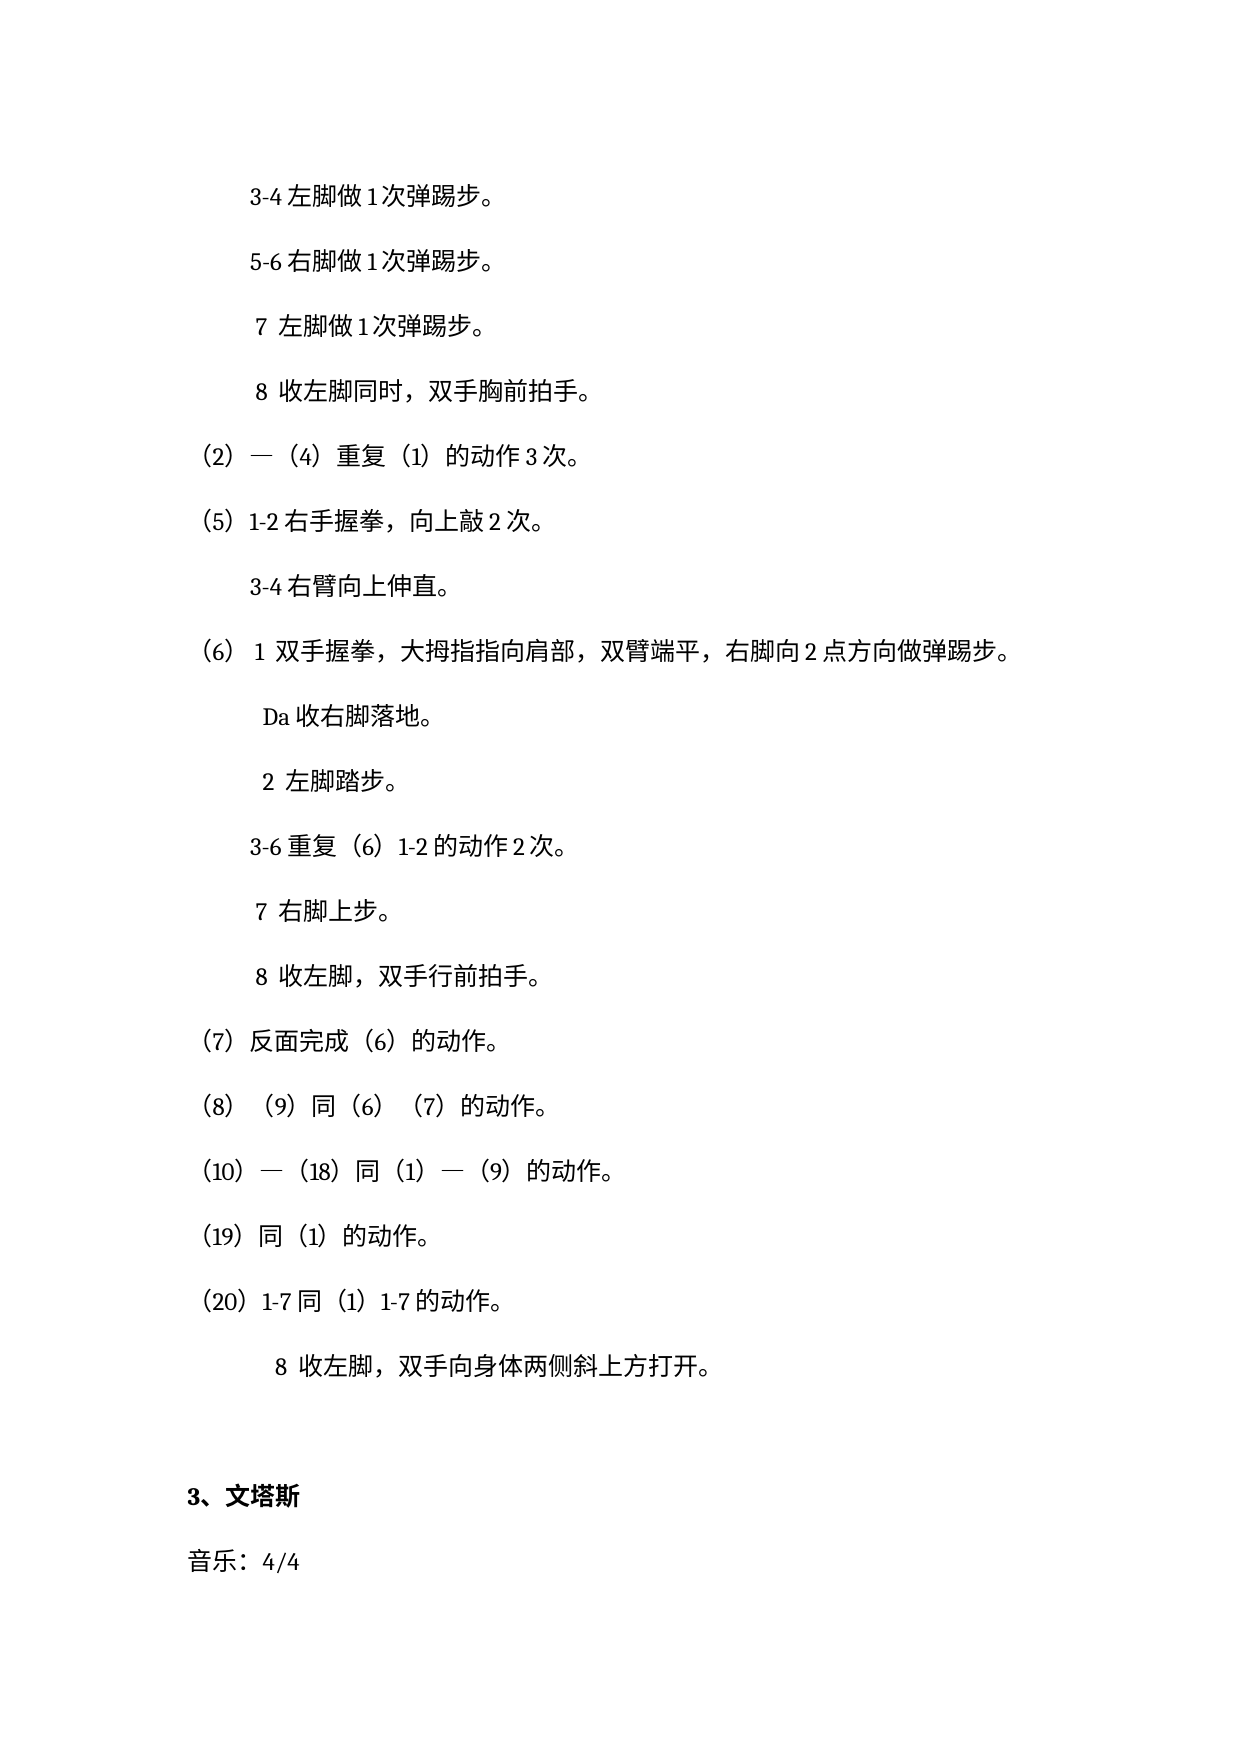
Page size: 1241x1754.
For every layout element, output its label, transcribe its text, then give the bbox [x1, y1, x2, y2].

text （10）—（18）同（1）—（9）的动作。 [187, 1137, 1053, 1202]
text 5-6 右脚做1次弹踢步。 [187, 227, 1053, 292]
text 3、文塔斯 [187, 1462, 1053, 1527]
text 8 收左脚同时，双手胸前拍手。 [187, 357, 1053, 422]
text （19）同（1）的动作。 [187, 1202, 1053, 1267]
text 3-4 右臂向上伸直。 [187, 552, 1053, 617]
text （5）1-2 右手握拳，向上敲2次。 [187, 487, 1053, 552]
text Da 收右脚落地。 [187, 682, 1053, 747]
text 3-6 重复（6）1-2的动作2次。 [187, 812, 1053, 877]
text （8）（9）同（6）（7）的动作。 [187, 1072, 1053, 1137]
text 3-4 左脚做1次弹踢步。 [187, 162, 1053, 227]
text （7）反面完成（6）的动作。 [187, 1007, 1053, 1072]
text 8 收左脚，双手行前拍手。 [187, 942, 1053, 1007]
text 2 左脚踏步。 [187, 747, 1053, 812]
text （6） 1 双手握拳，大拇指指向肩部，双臂端平，右脚向2点方向做弹踢步。 [187, 617, 1053, 682]
text 7 左脚做1次弹踢步。 [187, 292, 1053, 357]
text 音乐：4/4 [187, 1527, 1053, 1592]
text （2）—（4）重复（1）的动作3次。 [187, 422, 1053, 487]
text 8 收左脚，双手向身体两侧斜上方打开。 [187, 1332, 1053, 1397]
text （20）1-7 同（1）1-7的动作。 [187, 1267, 1053, 1332]
text 7 右脚上步。 [187, 877, 1053, 942]
